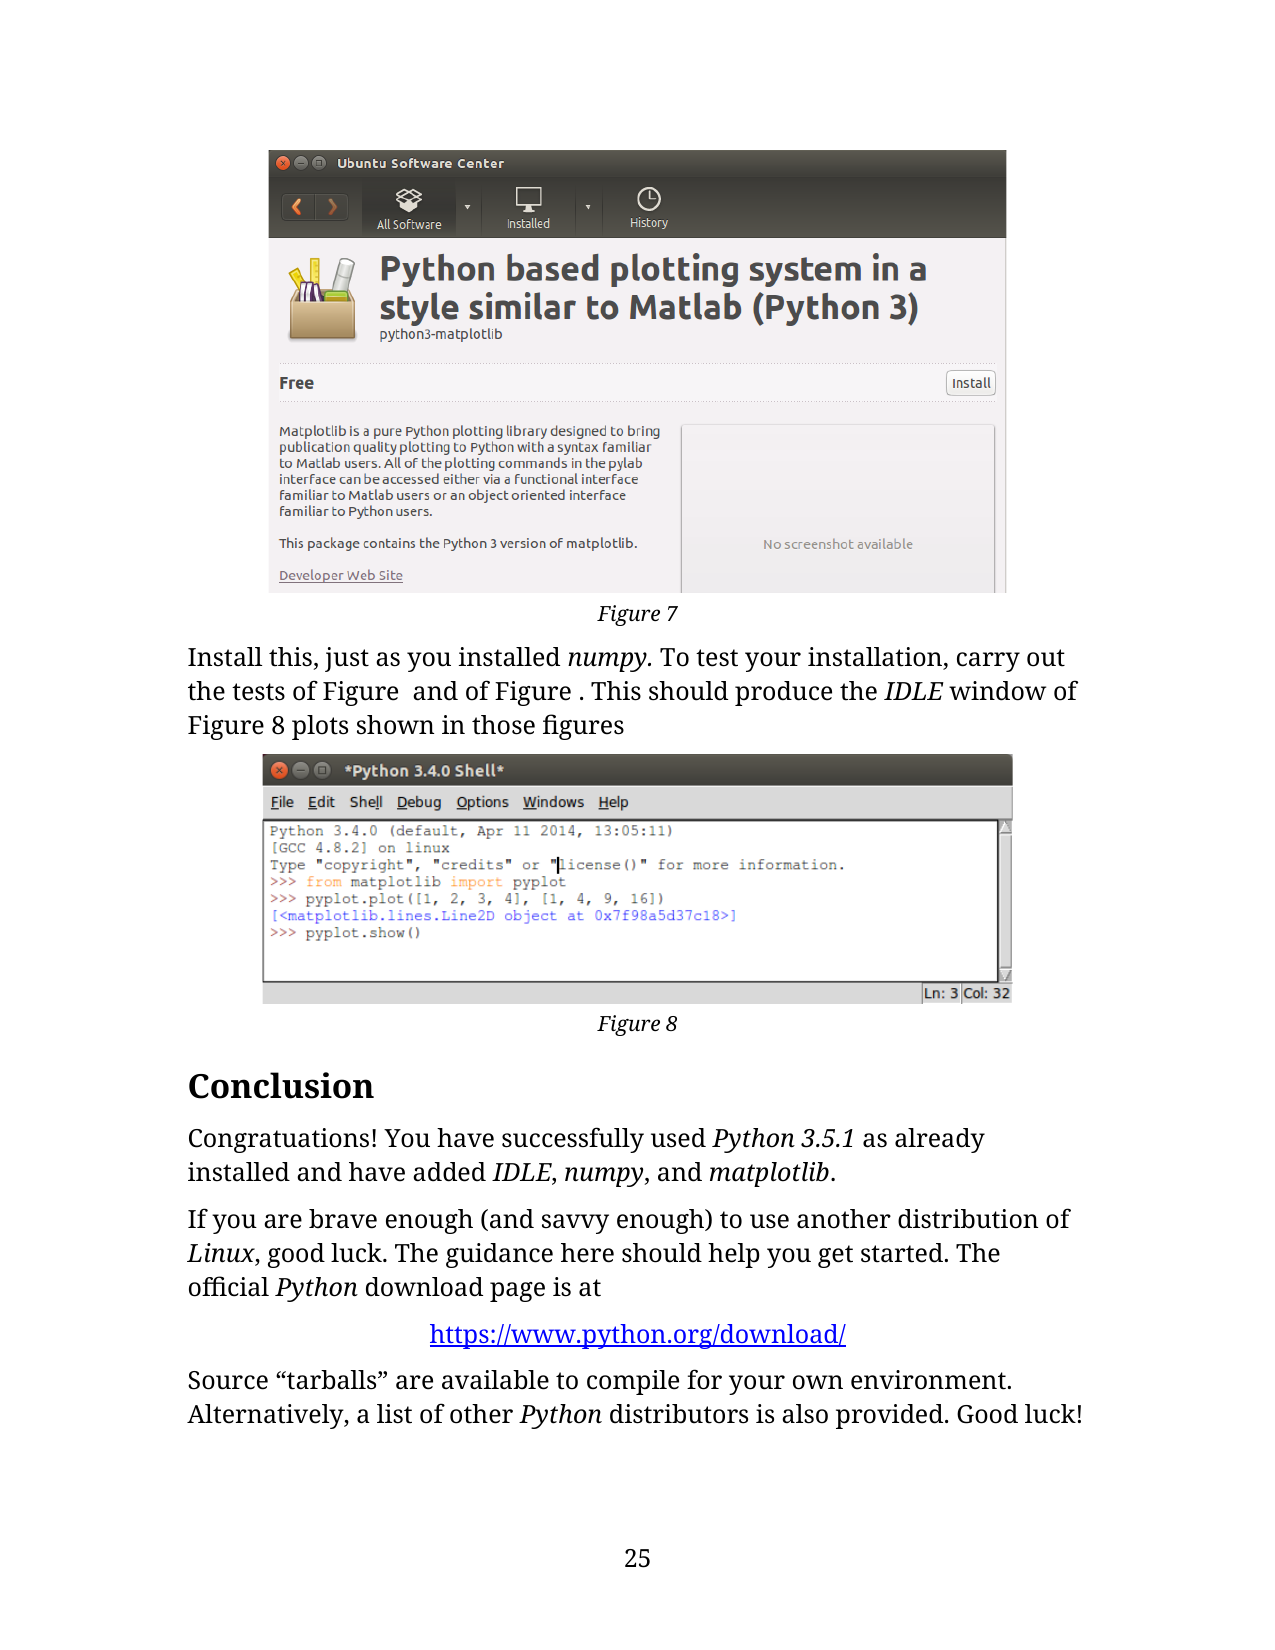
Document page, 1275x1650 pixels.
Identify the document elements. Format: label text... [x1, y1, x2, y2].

subtitle Conclusion [187, 1063, 1087, 1108]
text https://www.python.org/download/ [187, 1316, 1087, 1350]
text Source “tarballs” are available to compile for your own environment. Alternatively, a list of other Python distributors is also provided. Good luck! [187, 1363, 1087, 1431]
picture [262, 754, 1013, 1004]
picture [268, 150, 1007, 593]
text Congratuations! You have successfully used Python 3.5.1 as already installed and have added IDLE, numpy, and matplotlib. [187, 1121, 1087, 1189]
text If you are brave enough (and savvy enough) to use another distribution of Linux, good luck. The guidance here should help you get started. The official Python download page is at [187, 1202, 1087, 1304]
